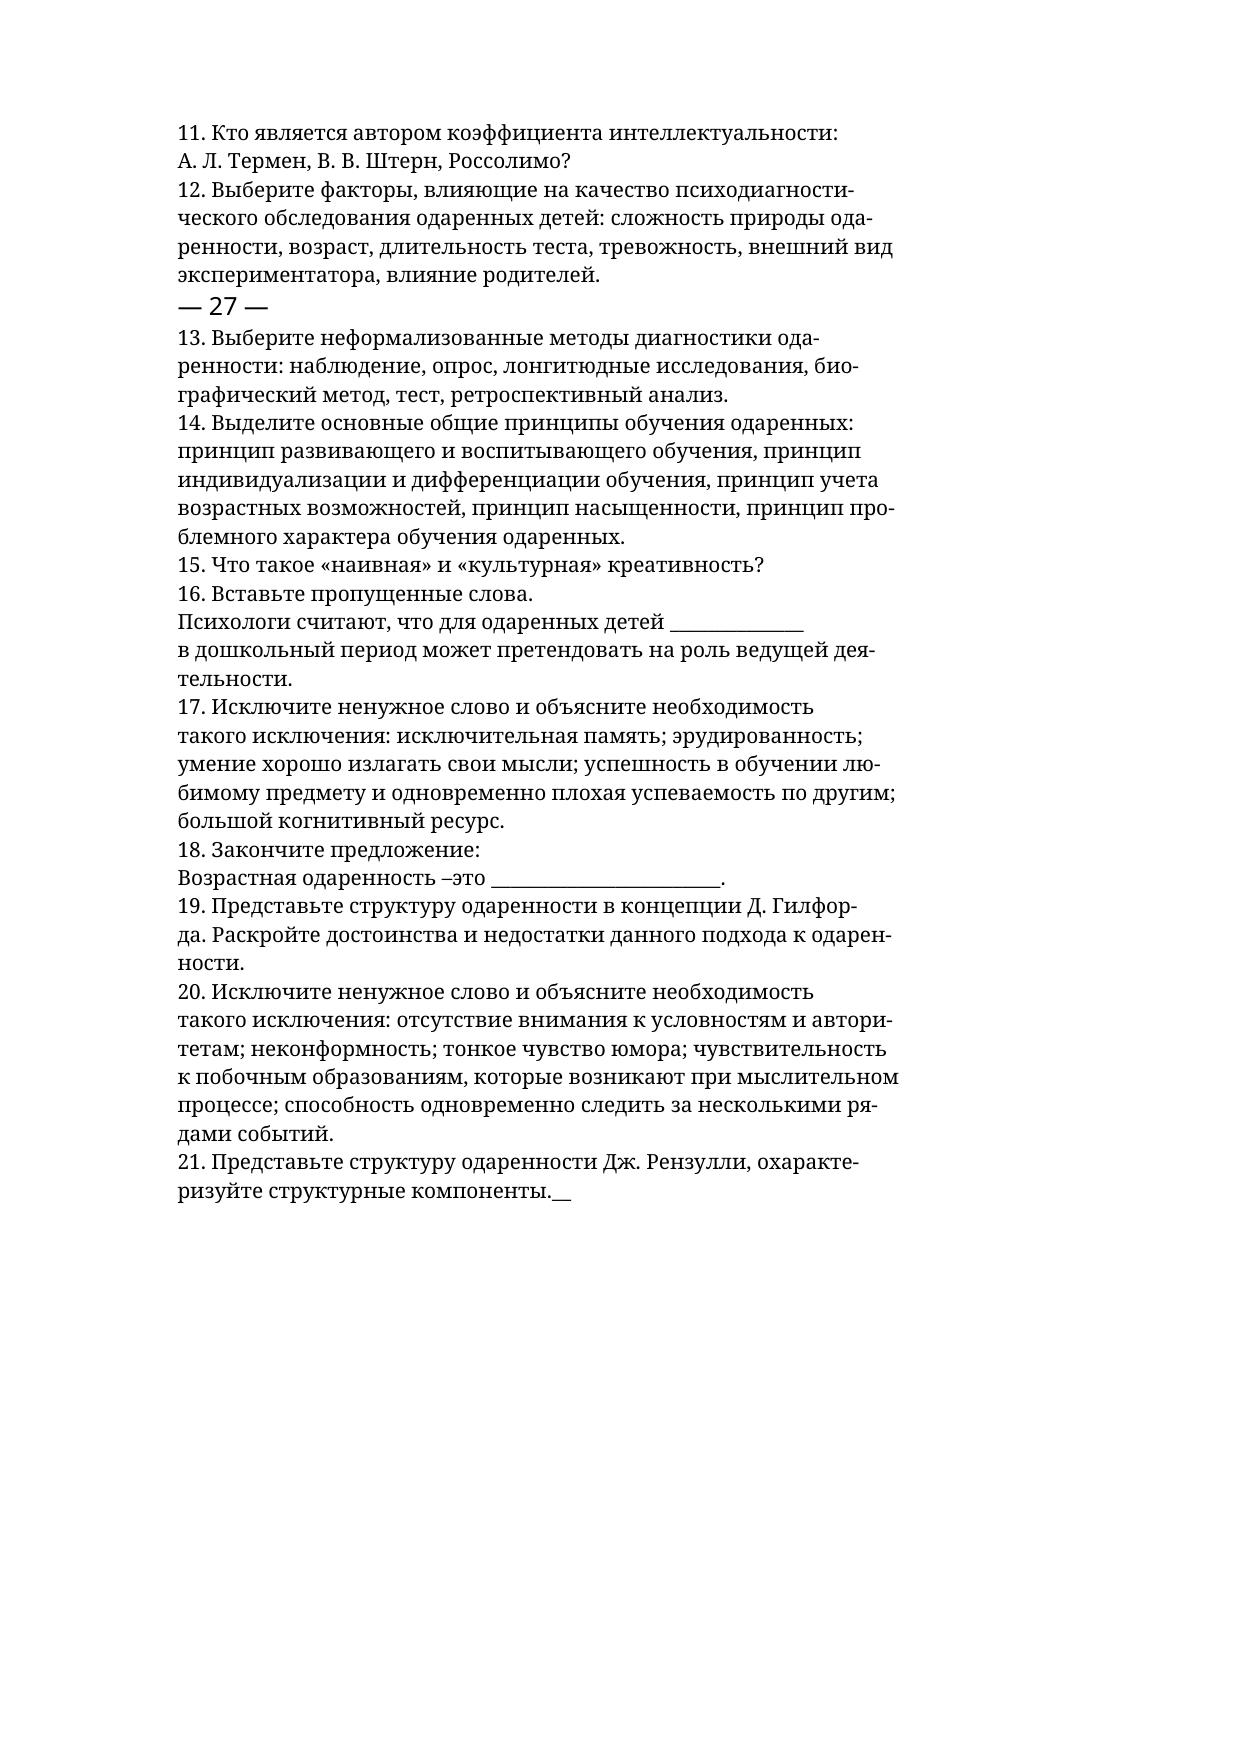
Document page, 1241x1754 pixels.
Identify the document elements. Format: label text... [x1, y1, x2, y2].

text ческого обследования одаренных детей: сложность природы ода- [177, 203, 1152, 232]
text 19. Представьте структуру одаренности в концепции Д. Гилфор- [177, 892, 1152, 920]
text индивидуализации и дифференциации обучения, принцип учета [177, 465, 1152, 493]
text умение хорошо излагать свои мысли; успешность в обучении лю- [177, 749, 1152, 778]
text тельности. [177, 664, 1152, 692]
text 21. Представьте структуру одаренности Дж. Рензулли, охаракте- [177, 1147, 1152, 1176]
text в дошкольный период может претендовать на роль ведущей дея- [177, 636, 1152, 664]
text 11. Кто является автором коэффициента интеллектуальности: [177, 118, 1152, 147]
text 17. Исключите ненужное слово и объясните необходимость [177, 692, 1152, 721]
text 16. Вставьте пропущенные слова. [177, 579, 1152, 607]
text дами событий. [177, 1119, 1152, 1147]
text 12. Выберите факторы, влияющие на качество психодиагности- [177, 175, 1152, 203]
text 14. Выделите основные общие принципы обучения одаренных: [177, 408, 1152, 437]
text тетам; неконформность; тонкое чувство юмора; чувствительность [177, 1034, 1152, 1062]
text 20. Исключите ненужное слово и объясните необходимость [177, 977, 1152, 1005]
text 18. Закончите предложение: [177, 835, 1152, 863]
text принцип развивающего и воспитывающего обучения, принцип [177, 437, 1152, 465]
text ренности: наблюдение, опрос, лонгитюдные исследования, био- [177, 351, 1152, 380]
text бимому предмету и одновременно плохая успеваемость по другим; [177, 778, 1152, 806]
text 15. Что такое «наивная» и «культурная» креативность? [177, 550, 1152, 579]
text процессе; способность одновременно следить за несколькими ря- [177, 1091, 1152, 1119]
text к побочным образованиям, которые возникают при мыслительном [177, 1062, 1152, 1091]
text Возрастная одаренность –это ________________________. [177, 863, 1152, 892]
text большой когнитивный ресурс. [177, 806, 1152, 835]
text Психологи считают, что для одаренных детей ______________ [177, 607, 1152, 636]
text ности. [177, 948, 1152, 977]
text такого исключения: отсутствие внимания к условностям и автори- [177, 1005, 1152, 1034]
text ризуйте структурные компоненты.__ [177, 1176, 1152, 1204]
text экспериментатора, влияние родителей. [177, 260, 1152, 289]
text блемного характера обучения одаренных. [177, 522, 1152, 550]
text 13. Выберите неформализованные методы диагностики ода- [177, 323, 1152, 351]
text графический метод, тест, ретроспективный анализ. [177, 380, 1152, 408]
text A. Л. Термен, B. В. Штерн, Россолимо? [177, 147, 1152, 175]
text да. Раскройте достоинства и недостатки данного подхода к одарен- [177, 920, 1152, 948]
text такого исключения: исключительная память; эрудированность; [177, 721, 1152, 749]
text ренности, возраст, длительность теста, тревожность, внешний вид [177, 232, 1152, 260]
text возрастных возможностей, принцип насыщенности, принцип про- [177, 493, 1152, 522]
text — 27 — [177, 289, 1152, 323]
